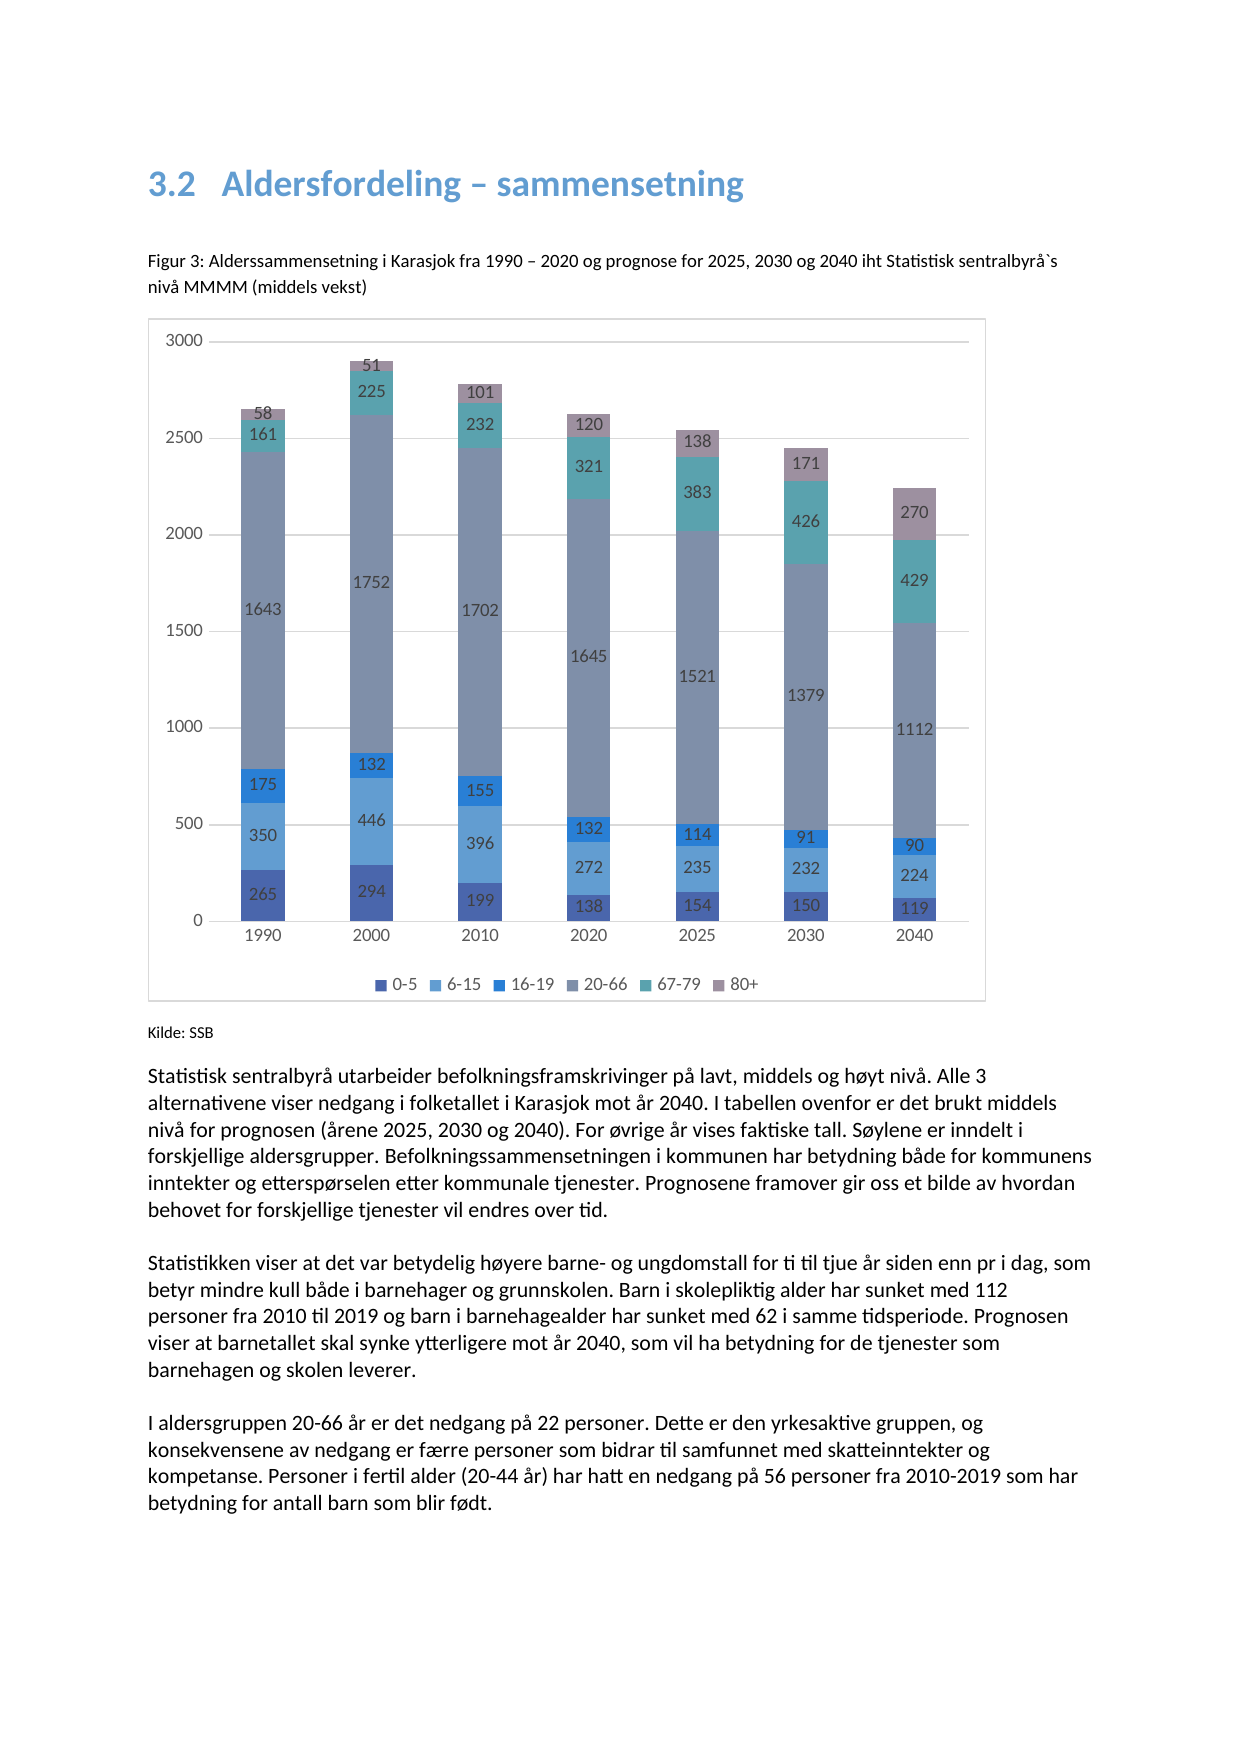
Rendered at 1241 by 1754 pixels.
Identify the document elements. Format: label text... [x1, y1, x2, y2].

text I aldersgruppen 20-66 år er det nedgang på 22 personer. Dette er den yrkesaktive gruppen, og konsekvensene av nedgang er færre personer som bidrar til samfunnet med skatteinntekter og kompetanse. Personer i fertil alder (20-44 år) har hatt en nedgang på 56 personer fra 2010-2019 som har betydning for antall barn som blir født. [148, 1409, 1093, 1516]
text Statistikken viser at det var betydelig høyere barne- og ungdomstall for ti til tjue år siden enn pr i dag, som betyr mindre kull både i barnehager og grunnskolen. Barn i skolepliktig alder har sunket med 112 personer fra 2010 til 2019 og barn i barnehagealder har sunket med 62 i samme tidsperiode. Prognosen viser at barnetallet skal synke ytterligere mot år 2040, som vil ha betydning for de tjenester som barnehagen og skolen leverer. [148, 1249, 1093, 1383]
text Statistisk sentralbyrå utarbeider befolkningsframskrivinger på lavt, middels og høyt nivå. Alle 3 alternativene viser nedgang i folketallet i Karasjok mot år 2040. I tabellen ovenfor er det brukt middels nivå for prognosen (årene 2025, 2030 og 2040). For øvrige år vises faktiske tall. Søylene er inndelt i forskjellige aldersgrupper. Befolkningssammensetningen i kommunen har betydning både for kommunens inntekter og etterspørselen etter kommunale tjenester. Prognosene framover gir oss et bilde av hvordan behovet for forskjellige tjenester vil endres over tid. [148, 1063, 1093, 1223]
text Kilde: SSB [148, 1023, 1093, 1043]
subtitle Aldersfordeling – sammensetning [148, 160, 1093, 206]
text Figur 3: Alderssammensetning i Karasjok fra 1990 – 2020 og prognose for 2025, 2030 og 2040 iht Statistisk sentralbyrå`s nivå MMMM (middels vekst) [148, 249, 1093, 298]
